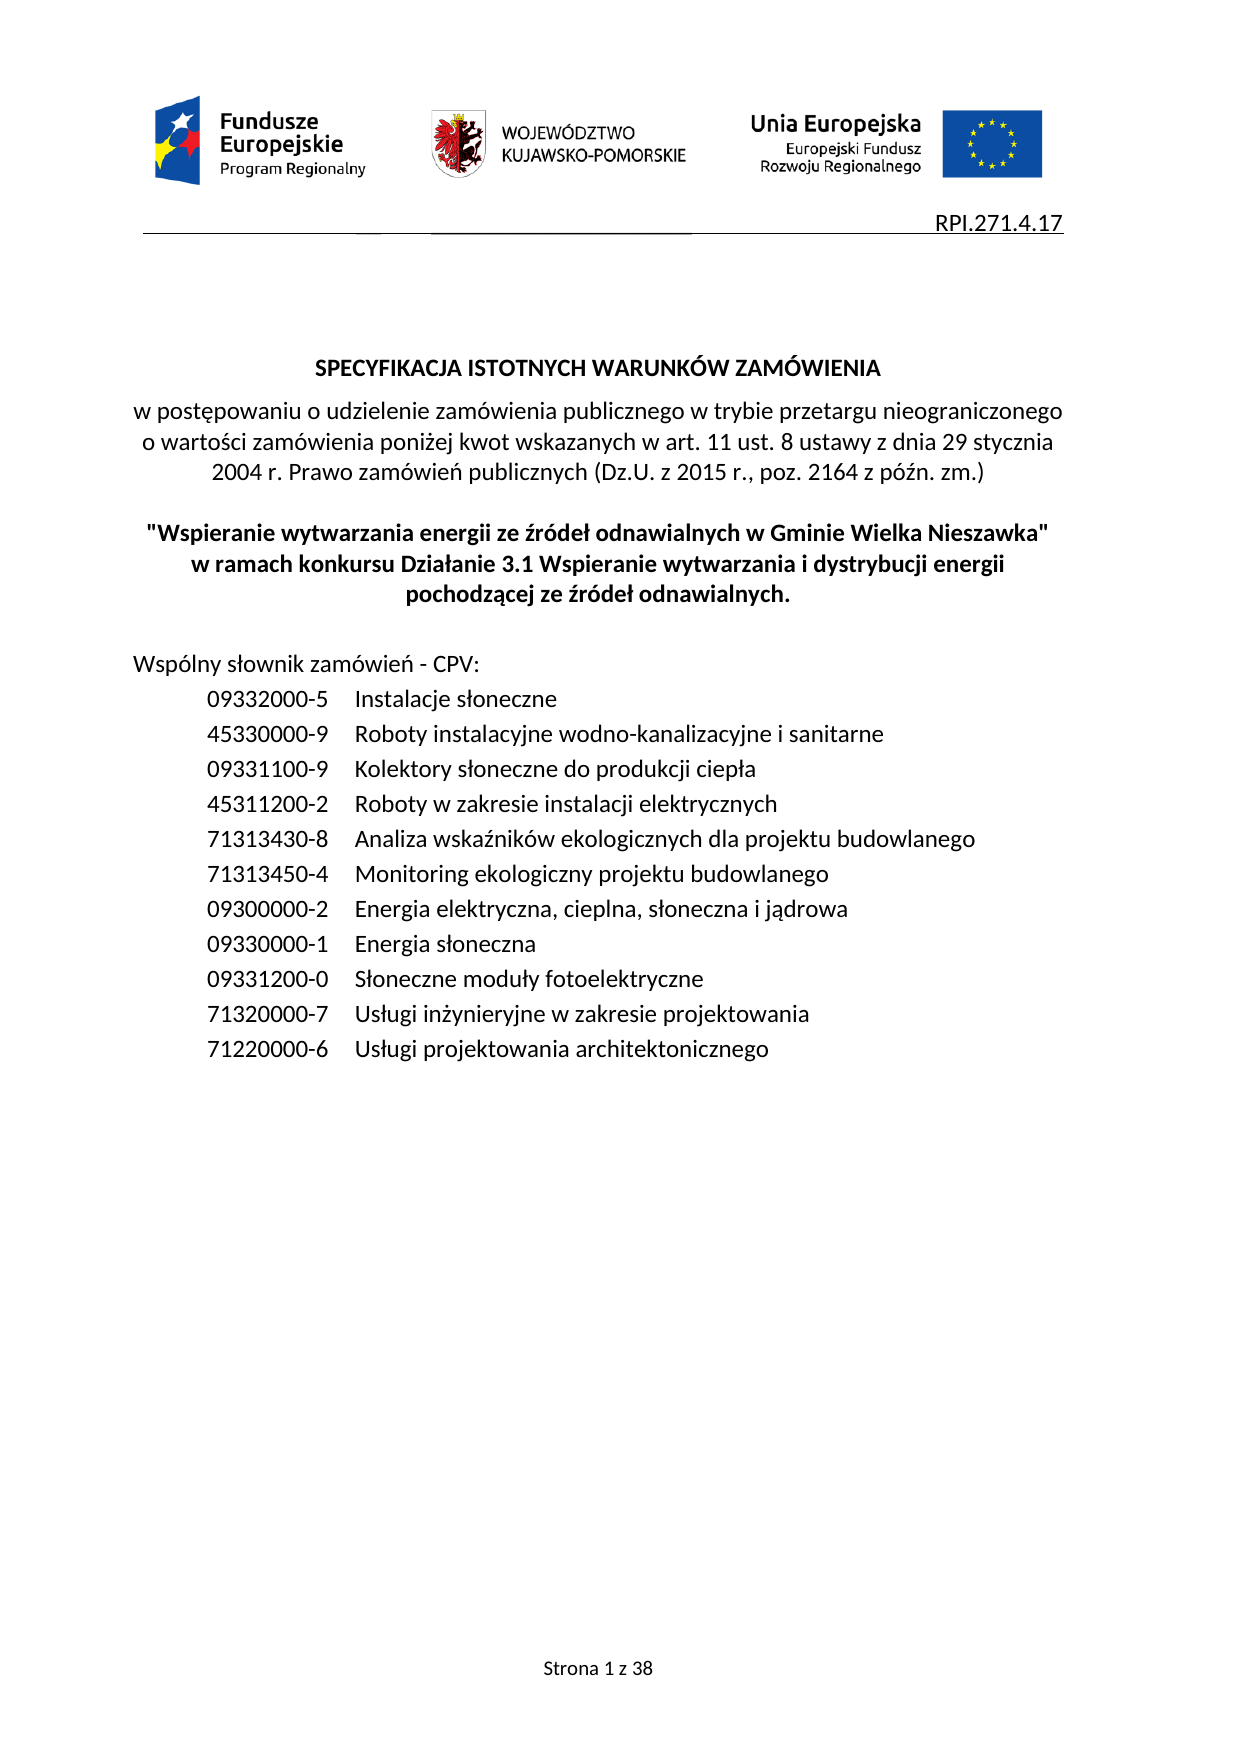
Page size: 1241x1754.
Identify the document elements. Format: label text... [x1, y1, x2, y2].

text 09332000-5 Instalacje słoneczne [207, 683, 1063, 713]
text 71313430-8 Analiza wskaźników ekologicznych dla projektu budowlanego [207, 823, 1063, 853]
text 09331100-9 Kolektory słoneczne do produkcji ciepła [207, 753, 1063, 783]
text 09330000-1 Energia słoneczna [207, 928, 1063, 958]
text 09331200-0 Słoneczne moduły fotoelektryczne [207, 963, 1063, 993]
text w ramach konkursu Działanie 3.1 Wspieranie wytwarzania i dystrybucji energii [133, 548, 1063, 578]
text w postępowaniu o udzielenie zamówienia publicznego w trybie przetargu nieograniczonego o wartości zamówienia poniżej kwot wskazanych w art. 11 ust. 8 ustawy z dnia 29 stycznia 2004 r. Prawo zamówień publicznych (Dz.U. z 2015 r., poz. 2164 z późn. zm.) [133, 395, 1063, 487]
picture [133, 73, 1064, 207]
text "Wspieranie wytwarzania energii ze źródeł odnawialnych w Gminie Wielka Nieszawka" [133, 517, 1063, 548]
text 09300000-2 Energia elektryczna, cieplna, słoneczna i jądrowa [207, 893, 1063, 923]
text SPECYFIKACJA ISTOTNYCH WARUNKÓW ZAMÓWIENIA [133, 352, 1063, 383]
text pochodzącej ze źródeł odnawialnych. [133, 578, 1063, 609]
text 71320000-7 Usługi inżynieryjne w zakresie projektowania [207, 998, 1063, 1028]
text 45311200-2 Roboty w zakresie instalacji elektrycznych [207, 788, 1063, 818]
text 45330000-9 Roboty instalacyjne wodno-kanalizacyjne i sanitarne [207, 718, 1063, 748]
text 71313450-4 Monitoring ekologiczny projektu budowlanego [207, 858, 1063, 888]
text Wspólny słownik zamówień - CPV: [133, 648, 1063, 678]
text 71220000-6 Usługi projektowania architektonicznego [207, 1033, 1063, 1063]
